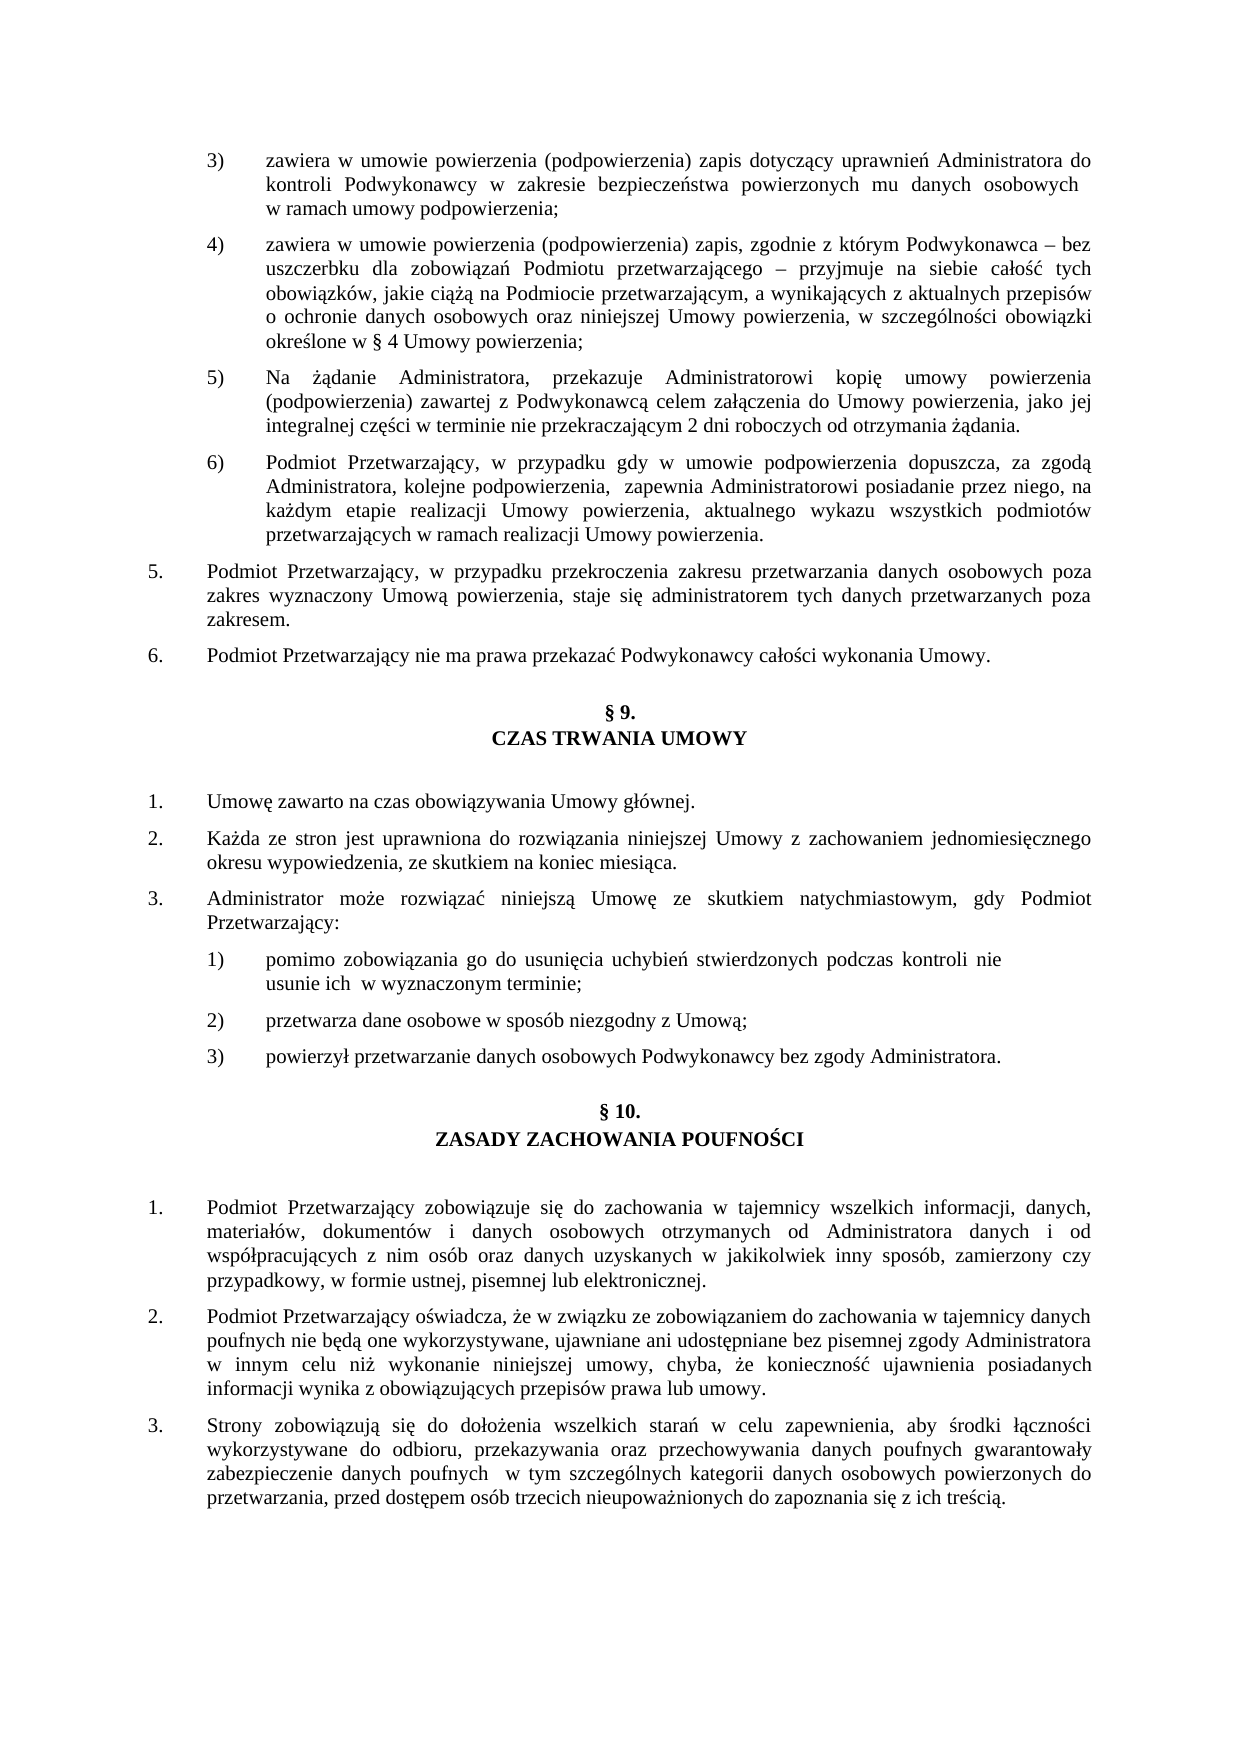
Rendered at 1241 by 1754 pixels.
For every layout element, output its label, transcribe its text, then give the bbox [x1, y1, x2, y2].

list Podmiot Przetwarzający, w przypadku gdy w umowie podpowierzenia dopuszcza, za zgodą Administratora, kolejne podpowierzenia, zapewnia Administratorowi posiadanie przez niego, na każdym etapie realizacji Umowy powierzenia, aktualnego wykazu wszystkich podmiotów przetwarzających w ramach realizacji Umowy powierzenia. [207, 450, 1093, 546]
list Na żądanie Administratora, przekazuje Administratorowi kopię umowy powierzenia (podpowierzenia) zawartej z Podwykonawcą celem załączenia do Umowy powierzenia, jako jej integralnej części w terminie nie przekraczającym 2 dni roboczych od otrzymania żądania. [207, 365, 1093, 437]
list Strony zobowiązują się do dołożenia wszelkich starań w celu zapewnienia, aby środki łączności wykorzystywane do odbioru, przekazywania oraz przechowywania danych poufnych gwarantowały zabezpieczenie danych poufnych w tym szczególnych kategorii danych osobowych powierzonych do przetwarzania, przed dostępem osób trzecich nieupoważnionych do zapoznania się z ich treścią. [148, 1413, 1093, 1509]
list powierzył przetwarzanie danych osobowych Podwykonawcy bez zgody Administratora. [207, 1044, 1002, 1068]
list Podmiot Przetwarzający oświadcza, że w związku ze zobowiązaniem do zachowania w tajemnicy danych poufnych nie będą one wykorzystywane, ujawniane ani udostępniane bez pisemnej zgody Administratora w innym celu niż wykonanie niniejszej umowy, chyba, że konieczność ujawnienia posiadanych informacji wynika z obowiązujących przepisów prawa lub umowy. [148, 1304, 1093, 1400]
list Umowę zawarto na czas obowiązywania Umowy głównej. [148, 789, 1093, 813]
list Podmiot Przetwarzający, w przypadku przekroczenia zakresu przetwarzania danych osobowych poza zakres wyznaczony Umową powierzenia, staje się administratorem tych danych przetwarzanych poza zakresem. [148, 558, 1093, 631]
text § 10. [148, 1098, 1092, 1123]
list Podmiot Przetwarzający nie ma prawa przekazać Podwykonawcy całości wykonania Umowy. [148, 643, 1093, 667]
text CZAS TRWANIA UMOWY [148, 726, 1091, 750]
text ZASADY ZACHOWANIA POUFNOŚCI [148, 1127, 1092, 1151]
list Podmiot Przetwarzający zobowiązuje się do zachowania w tajemnicy wszelkich informacji, danych, materiałów, dokumentów i danych osobowych otrzymanych od Administratora danych i od współpracujących z nim osób oraz danych uzyskanych w jakikolwiek inny sposób, zamierzony czy przypadkowy, w formie ustnej, pisemnej lub elektronicznej. [148, 1195, 1093, 1292]
list Administrator może rozwiązać niniejszą Umowę ze skutkiem natychmiastowym, gdy Podmiot Przetwarzający: [148, 886, 1093, 934]
list zawiera w umowie powierzenia (podpowierzenia) zapis dotyczący uprawnień Administratora do kontroli Podwykonawcy w zakresie bezpieczeństwa powierzonych mu danych osobowych w ramach umowy podpowierzenia; [207, 148, 1093, 220]
text § 9. [148, 700, 1092, 724]
list Każda ze stron jest uprawniona do rozwiązania niniejszej Umowy z zachowaniem jednomiesięcznego okresu wypowiedzenia, ze skutkiem na koniec miesiąca. [148, 826, 1093, 874]
list pomimo zobowiązania go do usunięcia uchybień stwierdzonych podczas kontroli nie usunie ich w wyznaczonym terminie; [207, 947, 1002, 995]
list zawiera w umowie powierzenia (podpowierzenia) zapis, zgodnie z którym Podwykonawca – bez uszczerbku dla zobowiązań Podmiotu przetwarzającego – przyjmuje na siebie całość tych obowiązków, jakie ciążą na Podmiocie przetwarzającym, a wynikających z aktualnych przepisów o ochronie danych osobowych oraz niniejszej Umowy powierzenia, w szczególności obowiązki określone w § 4 Umowy powierzenia; [207, 232, 1093, 353]
list przetwarza dane osobowe w sposób niezgodny z Umową; [207, 1007, 1002, 1032]
